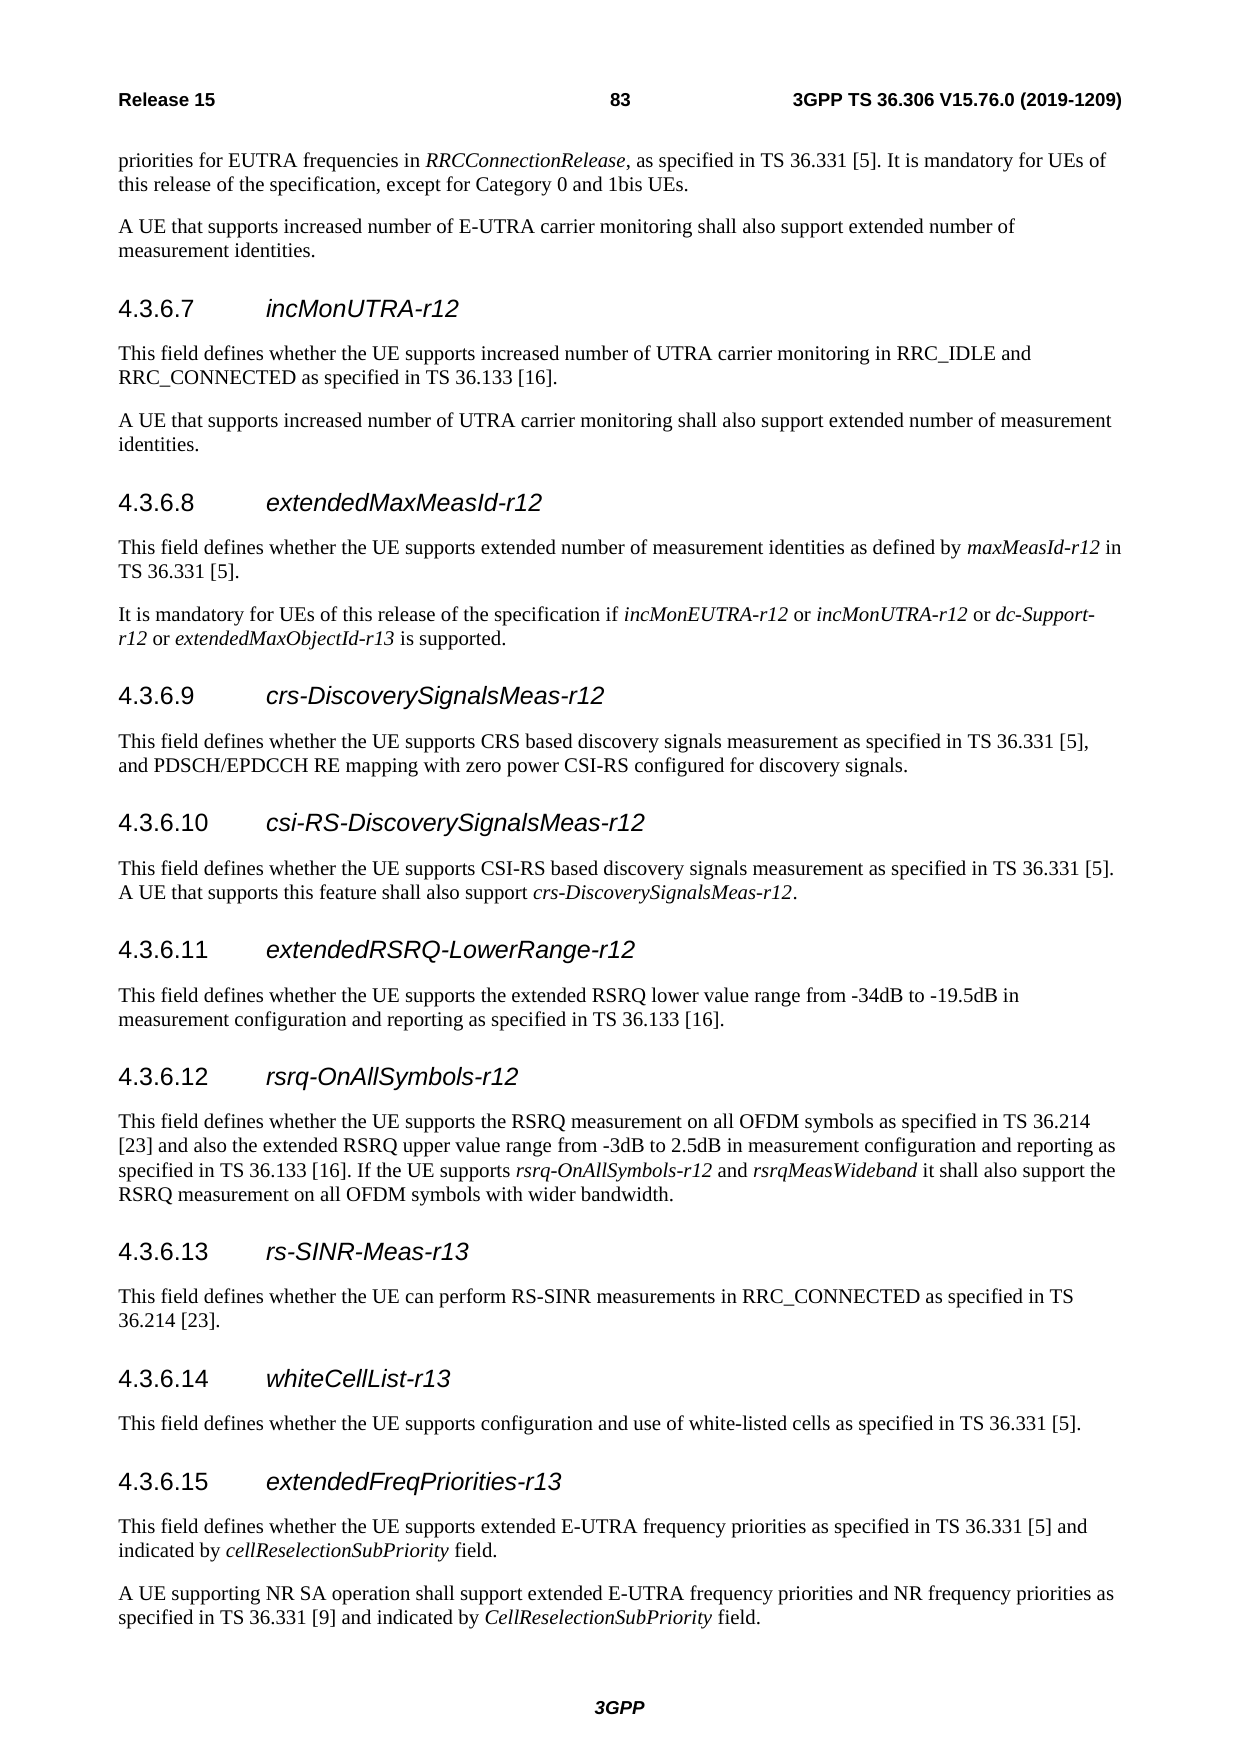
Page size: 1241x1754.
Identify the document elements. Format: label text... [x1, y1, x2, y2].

text A UE supporting NR SA operation shall support extended E-UTRA frequency priorities and NR frequency priorities as specified in TS 36.331 [9] and indicated by CellReselectionSubPriority field. [118, 1581, 1122, 1629]
text A UE that supports increased number of E-UTRA carrier monitoring shall also support extended number of measurement identities. [118, 214, 1122, 262]
text This field defines whether the UE can perform RS-SINR measurements in RRC_CONNECTED as specified in TS 36.214 [23]. [118, 1284, 1122, 1332]
subtitle 4.3.6.8 extendedMaxMeasId-r12 [118, 487, 1122, 516]
subtitle 4.3.6.10 csi-RS-DiscoverySignalsMeas-r12 [118, 808, 1122, 837]
subtitle 4.3.6.15 extendedFreqPriorities-r13 [118, 1467, 1122, 1495]
text This field defines whether the UE supports extended E-UTRA frequency priorities as specified in TS 36.331 [5] and indicated by cellReselectionSubPriority field. [118, 1514, 1122, 1562]
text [118, 147, 1122, 196]
subtitle 4.3.6.11 extendedRSRQ-LowerRange-r12 [118, 935, 1122, 964]
subtitle 4.3.6.14 whiteCellList-r13 [118, 1364, 1122, 1392]
text This field defines whether the UE supports increased number of UTRA carrier monitoring in RRC_IDLE and RRC_CONNECTED as specified in TS 36.133 [16]. [118, 341, 1122, 389]
text It is mandatory for UEs of this release of the specification if incMonEUTRA-r12 or incMonUTRA-r12 or dc-Support-r12 or extendedMaxObjectId-r13 is supported. [118, 602, 1122, 650]
subtitle 4.3.6.12 rsrq-OnAllSymbols-r12 [118, 1062, 1122, 1091]
text This field defines whether the UE supports configuration and use of white-listed cells as specified in TS 36.331 [5]. [118, 1411, 1122, 1435]
subtitle 4.3.6.13 rs-SINR-Meas-r13 [118, 1237, 1122, 1266]
text A UE that supports increased number of UTRA carrier monitoring shall also support extended number of measurement identities. [118, 408, 1122, 456]
text This field defines whether the UE supports CRS based discovery signals measurement as specified in TS 36.331 [5], and PDSCH/EPDCCH RE mapping with zero power CSI-RS configured for discovery signals. [118, 729, 1122, 777]
subtitle 4.3.6.9 crs-DiscoverySignalsMeas-r12 [118, 681, 1122, 710]
text This field defines whether the UE supports CSI-RS based discovery signals measurement as specified in TS 36.331 [5]. A UE that supports this feature shall also support crs-DiscoverySignalsMeas-r12. [118, 856, 1122, 904]
text This field defines whether the UE supports the RSRQ measurement on all OFDM symbols as specified in TS 36.214 [23] and also the extended RSRQ upper value range from -3dB to 2.5dB in measurement configuration and reporting as specified in TS 36.133 [16]. If the UE supports rsrq-OnAllSymbols-r12 and rsrqMeasWideband it shall also support the RSRQ measurement on all OFDM symbols with wider bandwidth. [118, 1109, 1122, 1206]
text This field defines whether the UE supports extended number of measurement identities as defined by maxMeasId-r12 in TS 36.331 [5]. [118, 535, 1122, 583]
text This field defines whether the UE supports the extended RSRQ lower value range from -34dB to -19.5dB in measurement configuration and reporting as specified in TS 36.133 [16]. [118, 982, 1122, 1031]
subtitle 4.3.6.7 incMonUTRA-r12 [118, 294, 1122, 322]
